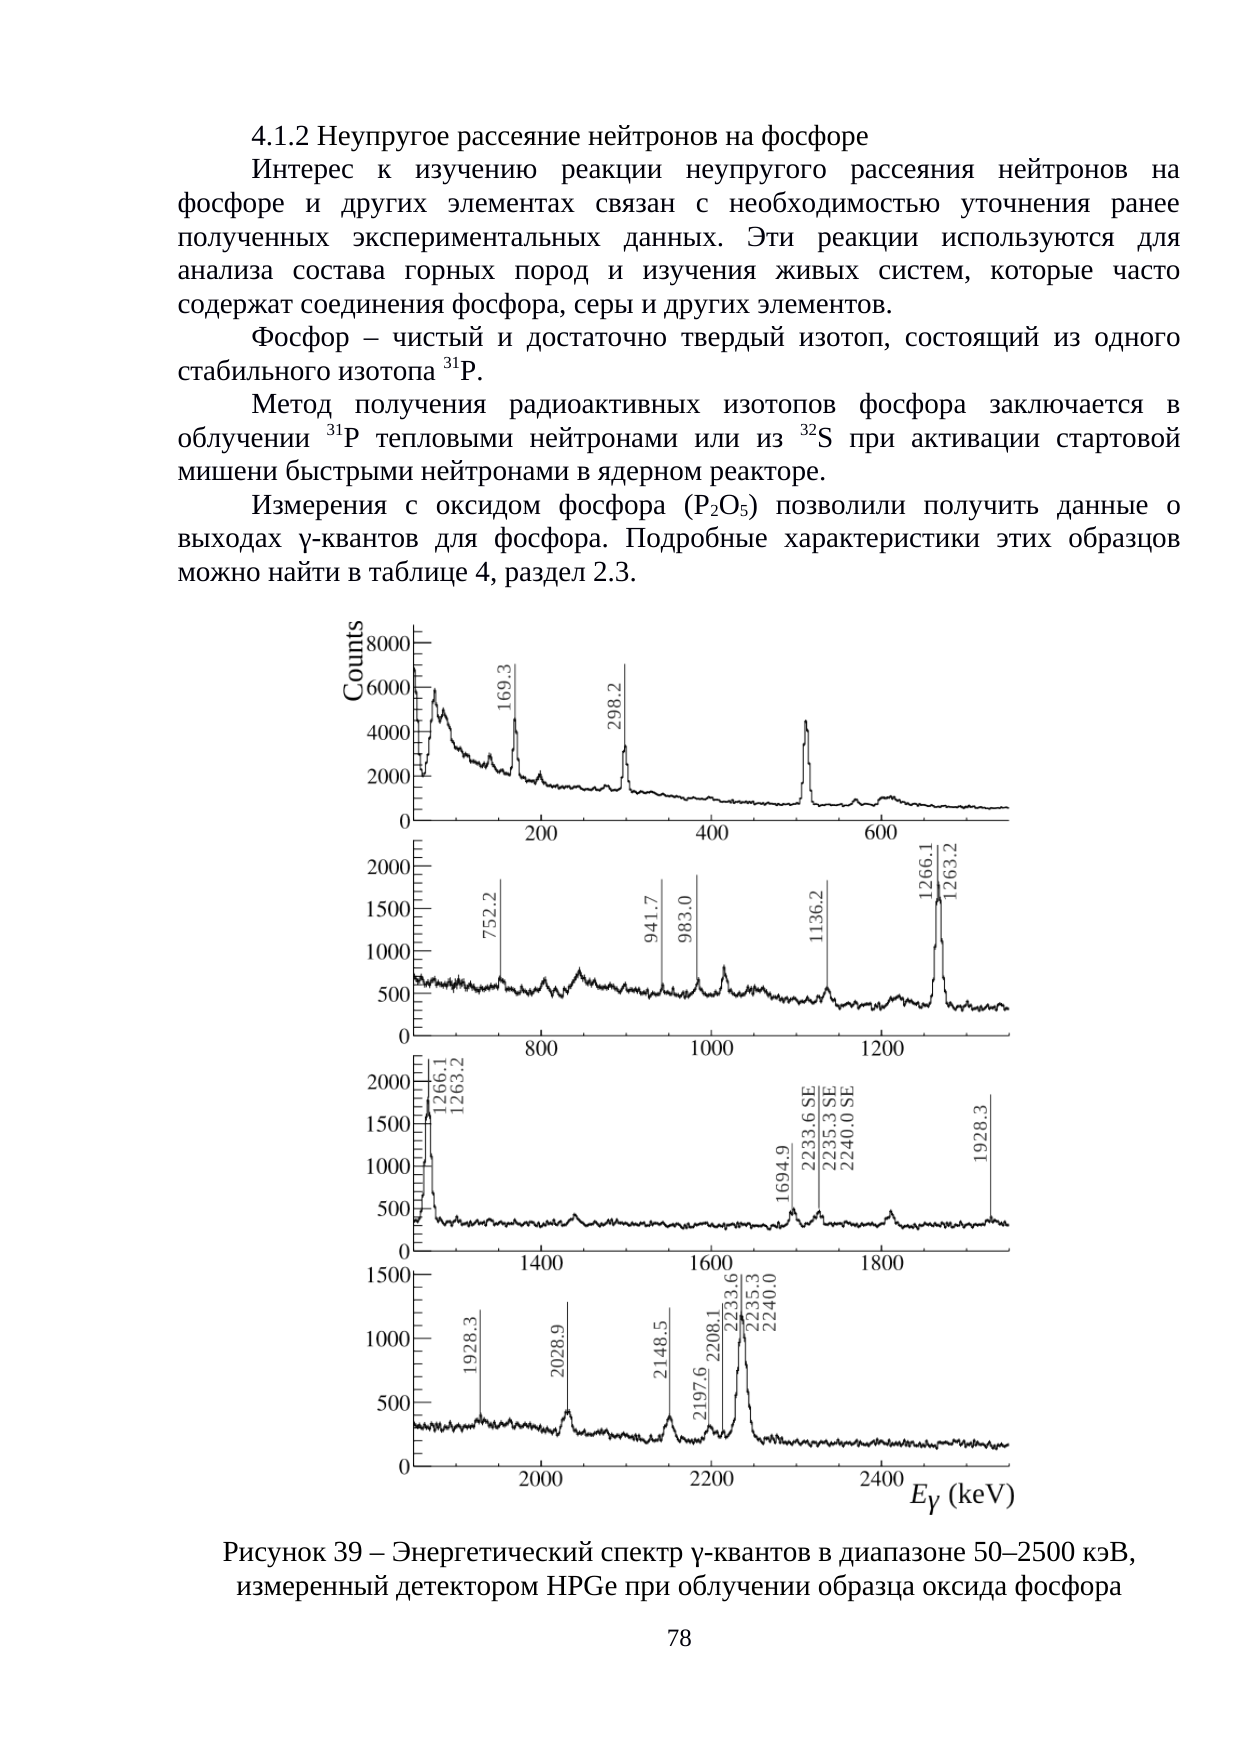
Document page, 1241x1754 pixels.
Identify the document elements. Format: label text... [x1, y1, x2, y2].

text Фосфор – чистый и достаточно твердый изотоп, состоящий из одного стабильного изотопа 31P. [177, 319, 1181, 386]
text 4.1.2 Неупругое рассеяние нейтронов на фосфоре [177, 118, 1181, 152]
text Рисунок 39 – Энергетический спектр γ-квантов в диапазоне 50–2500 кэВ, измеренный детектором HPGe при облучении образца оксида фосфора [177, 1534, 1181, 1601]
text Метод получения радиоактивных изотопов фосфора заключается в облучении 31P тепловыми нейтронами или из 32S при активации стартовой мишени быстрыми нейтронами в ядерном реакторе. [177, 386, 1181, 487]
text Интерес к изучению реакции неупругого рассеяния нейтронов на фосфоре и других элементах связан с необходимостью уточнения ранее полученных экспериментальных данных. Эти реакции используются для анализа состава горных пород и изучения живых систем, которые часто содержат соединения фосфора, серы и других элементов. [177, 152, 1181, 319]
text Измерения с оксидом фосфора (P2O5) позволили получить данные о выходах γ-квантов для фосфора. Подробные характеристики этих образцов можно найти в таблице 4, раздел 2.3. [177, 487, 1181, 588]
